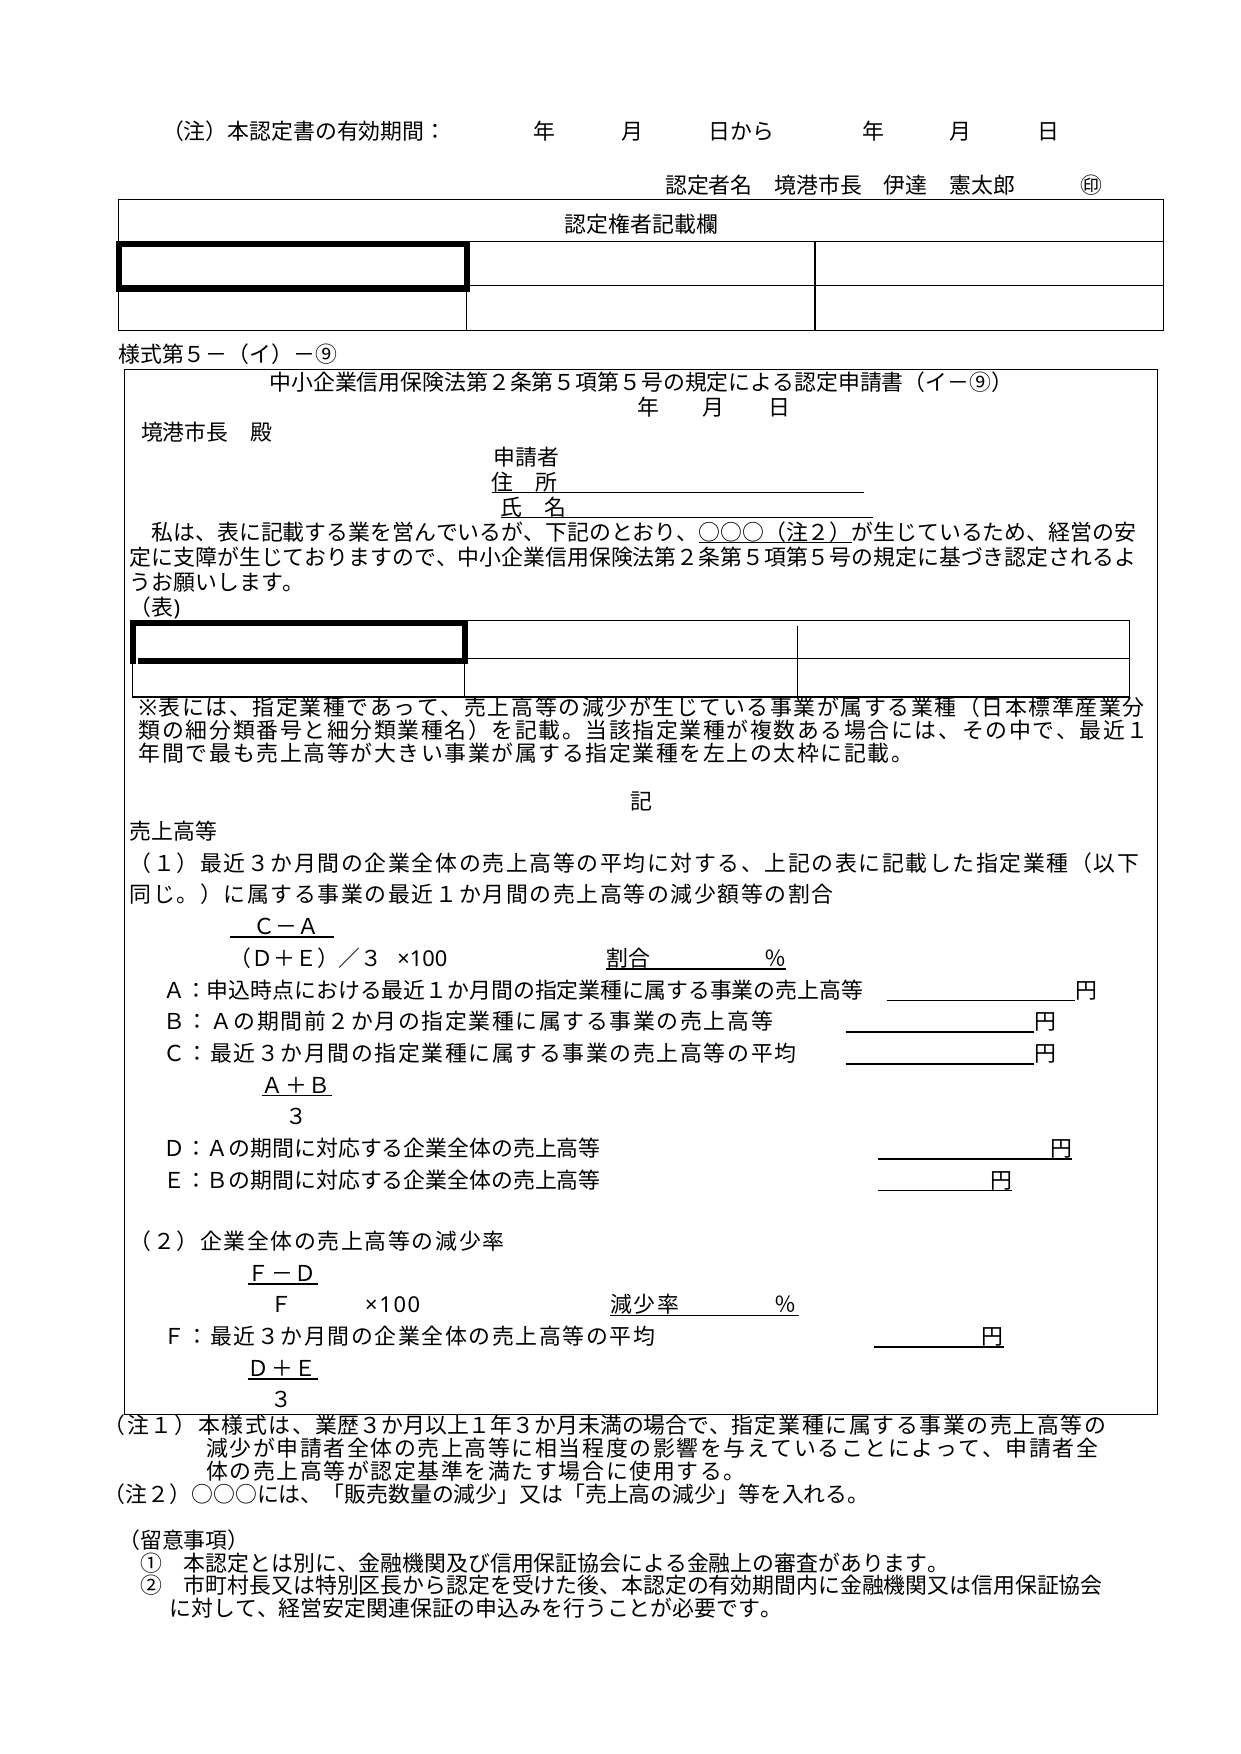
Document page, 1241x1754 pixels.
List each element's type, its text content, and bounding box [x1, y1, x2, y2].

text （注１）本様式は、業歴３か月以上１年３か月未満の場合で、指定業種に属する事業の売上高等の減少が申請者全体の売上高等に相当程度の影響を与えていることによって、申請者全体の売上高等が認定基準を満たす場合に使用する。 [104, 1415, 1122, 1484]
text ① 本認定とは別に、金融機関及び信用保証協会による金融上の審査があります。 [118, 1553, 1122, 1576]
table_cell [816, 286, 1163, 330]
text 様式第５－（イ）－⑨ [118, 331, 1122, 369]
table_cell [119, 292, 466, 330]
text （注）本認定書の有効期間： 年 月 日から 年 月 日 [118, 118, 1122, 145]
text 認定者名 境港市長 伊達 憲太郎 ㊞ [118, 172, 1122, 199]
text ② 市町村長又は特別区長から認定を受けた後、本認定の有効期間内に金融機関又は信用保証協会に対して、経営安定関連保証の申込みを行うことが必要です。 [118, 1576, 1122, 1621]
text （留意事項） [118, 1530, 1122, 1553]
table_header 中小企業信用保険法第２条第５項第５号の規定による認定申請書（イ－⑨） 年 月 日 境港市長 殿 申請者 住 所 氏 名 私は、表に記載する業を営んでいるが、下記のとおり、○○○（注２）が生じているため、経営の安定に支障が生じておりますので、中小企業信用保険法第２条第５項第５号の規定に基づき認定されるようお願いします。 （表) ※表には、指定業種であって、売上高等の減少が生じている事業が属する業種（日本標準産業分類の細分類番号と細分類業種名）を記載。当該指定業種が複数ある場合には、その中で、最近１年間で最も売上高等が大きい事業が属する指定業種を左上の太枠に記載。 記 売上高等 （１）最近３か月間の企業全体の売上高等の平均に対する、上記の表に記載した指定業種（以下同じ。）に属する事業の最近１か月間の売上高等の減少額等の割合 Ｃ－Ａ （Ｄ＋Ｅ）／３ ×100 割合 ％ Ａ：申込時点における最近１か月間の指定業種に属する事業の売上高等 円 Ｂ：Ａの期間前２か月の指定業種に属する事業の売上高等 円 Ｃ：最近３か月間の指定業種に属する事業の売上高等の平均 円 Ａ＋Ｂ ３ Ｄ：Ａの期間に対応する企業全体の売上高等 円 Ｅ：Ｂの期間に対応する企業全体の売上高等 円 （２）企業全体の売上高等の減少率 Ｆ－Ｄ Ｆ ×100 減少率 ％ Ｆ：最近３か月間の企業全体の売上高等の平均 円 Ｄ＋Ｅ ３ [125, 370, 1157, 1414]
table_header 認定権者記載欄 [119, 200, 1163, 241]
text （注２）○○○には、「販売数量の減少」又は「売上高の減少」等を入れる。 [104, 1484, 1122, 1507]
table_cell [467, 286, 814, 330]
table_cell [470, 242, 814, 285]
table_cell [816, 242, 1163, 285]
table_cell [122, 247, 464, 285]
